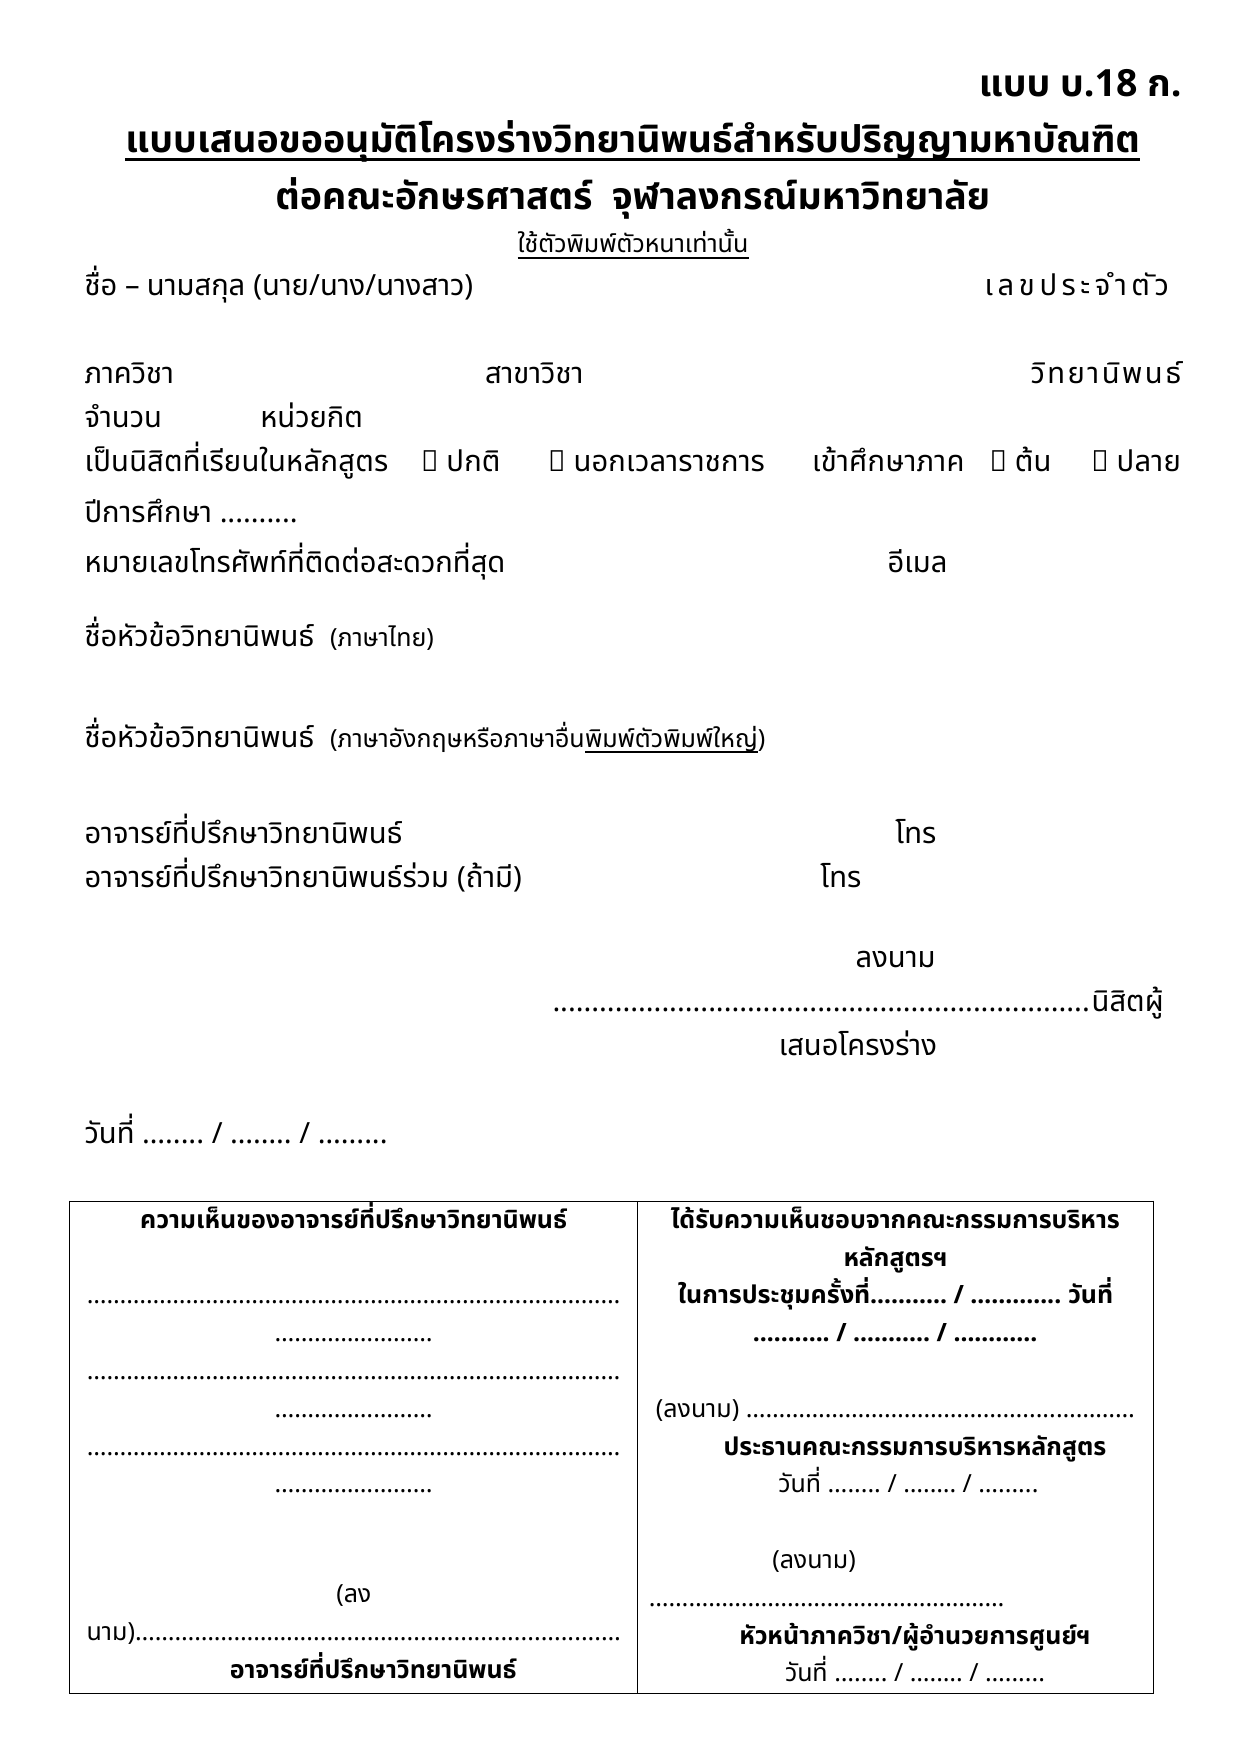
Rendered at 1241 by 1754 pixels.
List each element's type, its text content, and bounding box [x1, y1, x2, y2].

text ภาควิชา สาขาวิชา วิทยานิพนธ์จำนวน หน่วยกิต [84, 352, 1181, 441]
text ชื่อ – นามสกุล (นาย/นาง/นางสาว) เลขประจำตัว [84, 264, 1181, 352]
text แบบ บ.18 ก. [84, 56, 1181, 113]
text ชื่อหัวข้อวิทยานิพนธ์ (ภาษาไทย) [84, 615, 1181, 659]
subtitle ต่อคณะอักษรศาสตร์ จุฬาลงกรณ์มหาวิทยาลัย [84, 169, 1181, 226]
text ชื่อหัวข้อวิทยานิพนธ์ (ภาษาอังกฤษหรือภาษาอื่นพิมพ์ตัวพิมพ์ใหญ่) [84, 716, 1181, 760]
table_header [638, 1202, 1153, 1693]
text เป็นนิสิตที่เรียนในหลักสูตร ปกติ นอกเวลาราชการ เข้าศึกษาภาค ต้น ปลาย ปีการศึกษา .......... [84, 441, 1181, 535]
text อาจารย์ที่ปรึกษาวิทยานิพนธ์ โทร [84, 813, 1181, 857]
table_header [70, 1202, 637, 1693]
text ลงนาม .....................................................................นิสิตผู้เสนอโครงร่าง [534, 936, 1181, 1068]
text อาจารย์ที่ปรึกษาวิทยานิพนธ์ร่วม (ถ้ามี) โทร [84, 857, 1181, 901]
text หมายเลขโทรศัพท์ที่ติดต่อสะดวกที่สุด อีเมล [84, 542, 1181, 586]
text ใช้ตัวพิมพ์ตัวหนาเท่านั้น [84, 226, 1181, 264]
text วันที่ …..... / ….…. / …...... [84, 1068, 1181, 1156]
subtitle แบบเสนอขออนุมัติโครงร่างวิทยานิพนธ์สำหรับปริญญามหาบัณฑิต [84, 113, 1181, 169]
